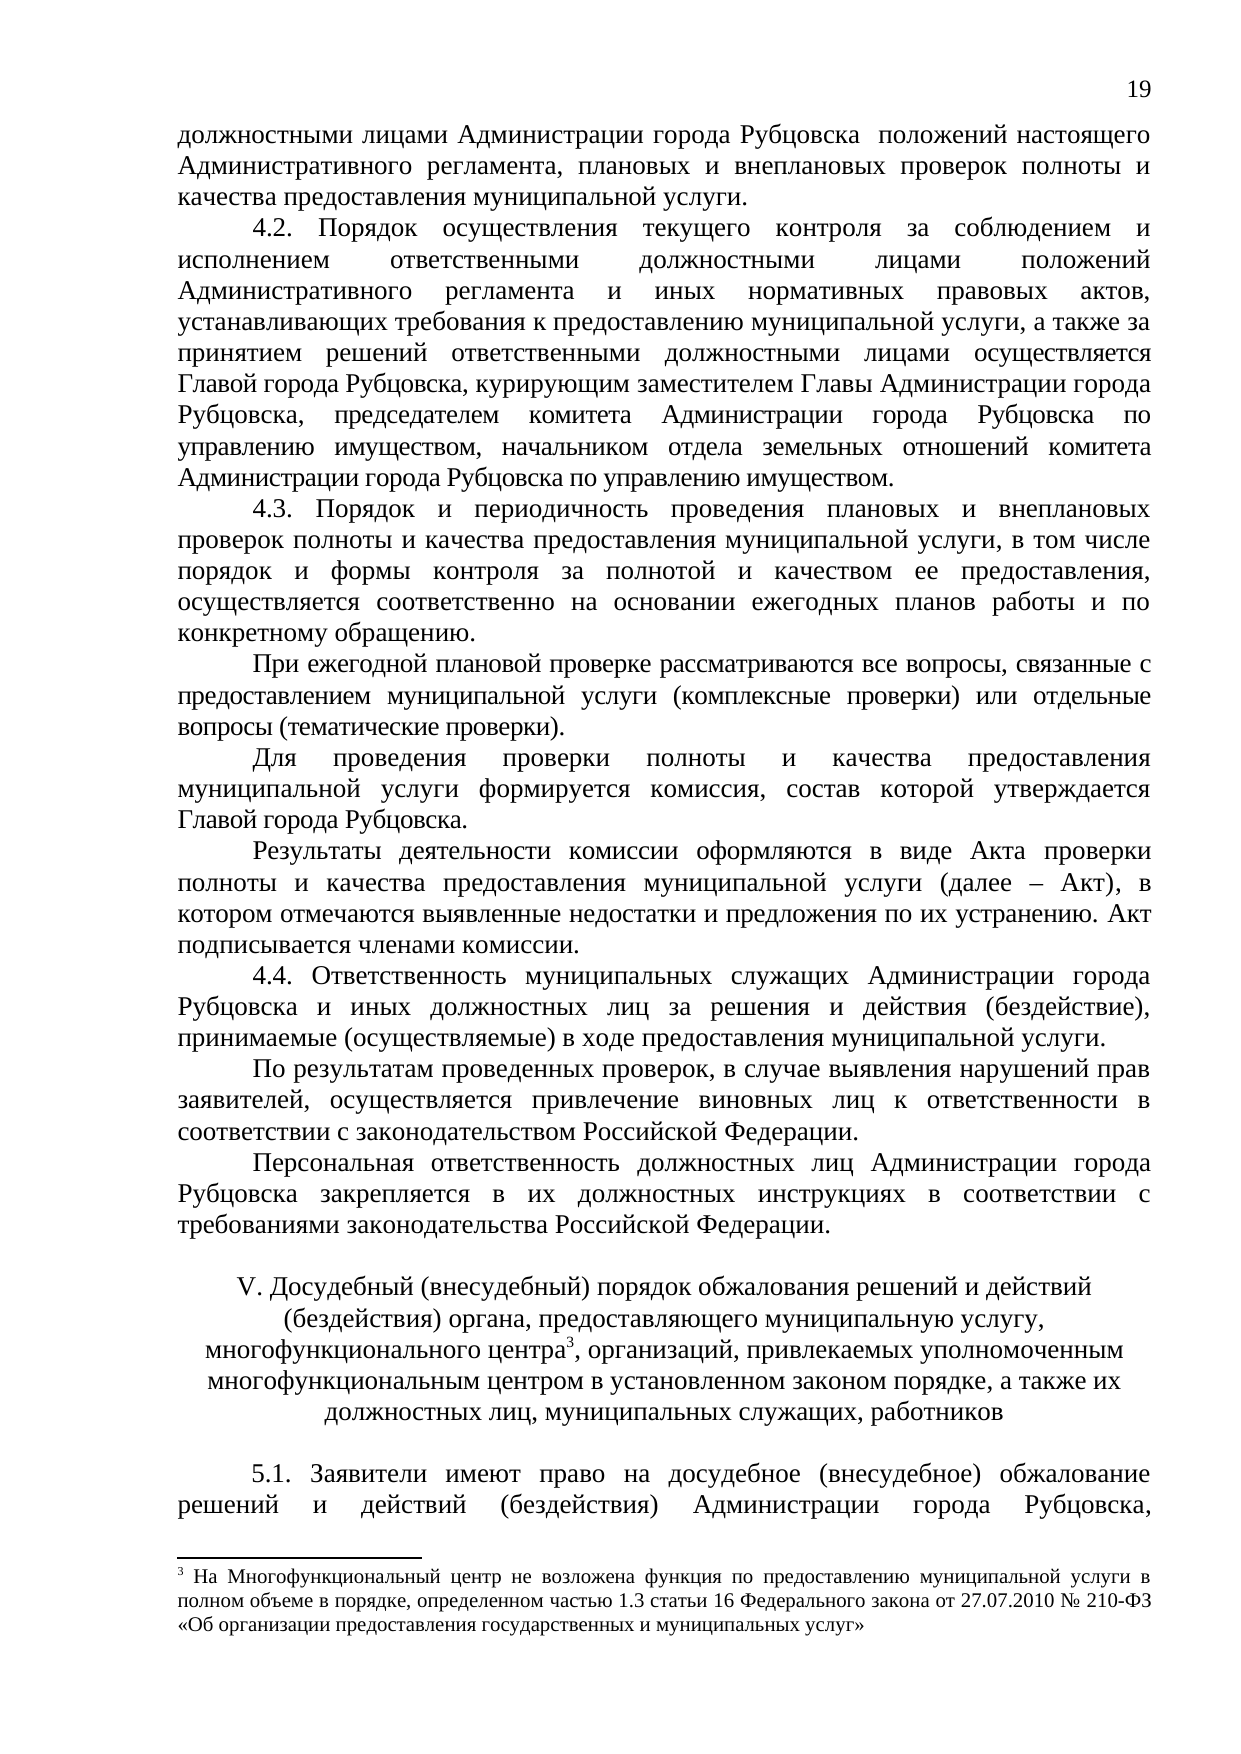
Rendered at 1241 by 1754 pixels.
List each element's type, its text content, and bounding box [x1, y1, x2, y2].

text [177, 118, 1152, 212]
text Персональная ответственность должностных лиц Администрации города Рубцовска закрепляется в их должностных инструкциях в соответствии с требованиями законодательства Российской Федерации. [177, 1146, 1152, 1239]
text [177, 1457, 1152, 1520]
text При ежегодной плановой проверке рассматриваются все вопросы, связанные с предоставлением муниципальной услуги (комплексные проверки) или отдельные вопросы (тематические проверки). [177, 648, 1152, 741]
text 4.2. Порядок осуществления текущего контроля за соблюдением и исполнением ответственными должностными лицами положений Административного регламента и иных нормативных правовых актов, устанавливающих требования к предоставлению муниципальной услуги, а также за принятием решений ответственными должностными лицами осуществляется Главой города Рубцовска, курирующим заместителем Главы Администрации города Рубцовска, председателем комитета Администрации города Рубцовска по управлению имуществом, начальником отдела земельных отношений комитета Администрации города Рубцовска по управлению имуществом. [177, 212, 1152, 492]
text По результатам проведенных проверок, в случае выявления нарушений прав заявителей, осуществляется привлечение виновных лиц к ответственности в соответствии с законодательством Российской Федерации. [177, 1052, 1152, 1146]
text Результаты деятельности комиссии оформляются в виде Акта проверки полноты и качества предоставления муниципальной услуги (далее – Акт), в котором отмечаются выявленные недостатки и предложения по их устранению. Акт подписывается членами комиссии. [177, 834, 1152, 959]
text 4.3. Порядок и периодичность проведения плановых и внеплановых проверок полноты и качества предоставления муниципальной услуги, в том числе порядок и формы контроля за полнотой и качеством ее предоставления, осуществляется соответственно на основании ежегодных планов работы и по конкретному обращению. [177, 492, 1152, 648]
text Для проведения проверки полноты и качества предоставления муниципальной услуги формируется комиссия, состав которой утверждается Главой города Рубцовска. [177, 741, 1152, 834]
text V. Досудебный (внесудебный) порядок обжалования решений и действий (бездействия) органа, предоставляющего муниципальную услугу, многофункционального центра, организаций, привлекаемых уполномоченным многофункциональным центром в установленном законом порядке, а также их должностных лиц, муниципальных служащих, работников [177, 1271, 1152, 1426]
text 4.4. Ответственность муниципальных служащих Администрации города Рубцовска и иных должностных лиц за решения и действия (бездействие), принимаемые (осуществляемые) в ходе предоставления муниципальной услуги. [177, 959, 1152, 1052]
